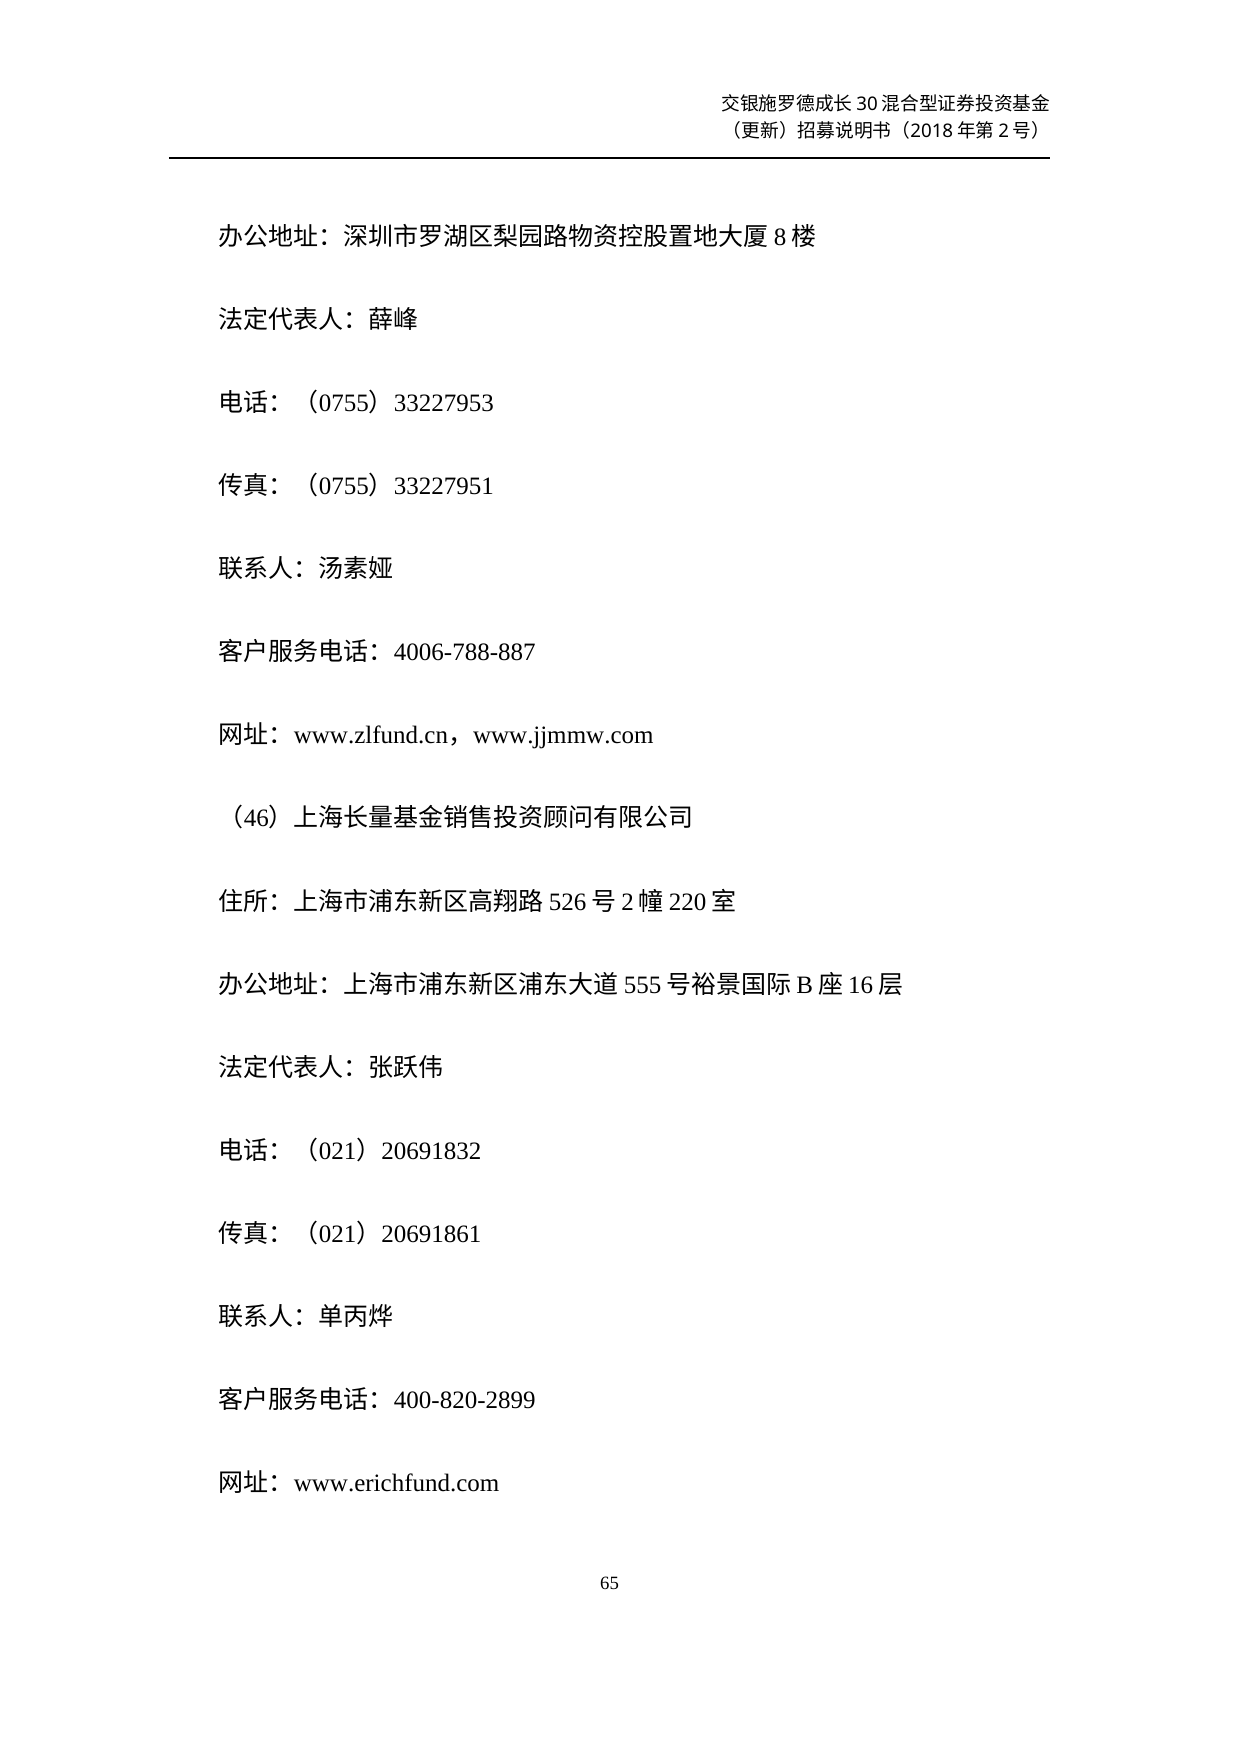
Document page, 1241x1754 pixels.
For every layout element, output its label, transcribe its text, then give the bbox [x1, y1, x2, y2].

text 客户服务电话：4006-788-887 [169, 617, 1050, 682]
text 电话：（0755）33227953 [169, 368, 1050, 433]
text 电话：（021）20691832 [169, 1116, 1050, 1181]
text 住所：上海市浦东新区高翔路526号2幢220室 [169, 867, 1050, 932]
text 客户服务电话：400-820-2899 [169, 1365, 1050, 1430]
text 法定代表人：张跃伟 [169, 1033, 1050, 1098]
text （46）上海长量基金销售投资顾问有限公司 [169, 783, 1050, 848]
text 传真：（0755）33227951 [169, 451, 1050, 516]
text 网址：www.zlfund.cn，www.jjmmw.com [169, 700, 1050, 765]
text 联系人：单丙烨 [169, 1282, 1050, 1347]
text 联系人：汤素娅 [169, 534, 1050, 599]
text 传真：（021）20691861 [169, 1199, 1050, 1264]
text 法定代表人：薛峰 [169, 285, 1050, 350]
text 办公地址：上海市浦东新区浦东大道555号裕景国际B座16层 [169, 950, 1050, 1015]
text 办公地址：深圳市罗湖区梨园路物资控股置地大厦8楼 [169, 202, 1050, 267]
text 网址：www.erichfund.com [169, 1448, 1050, 1513]
